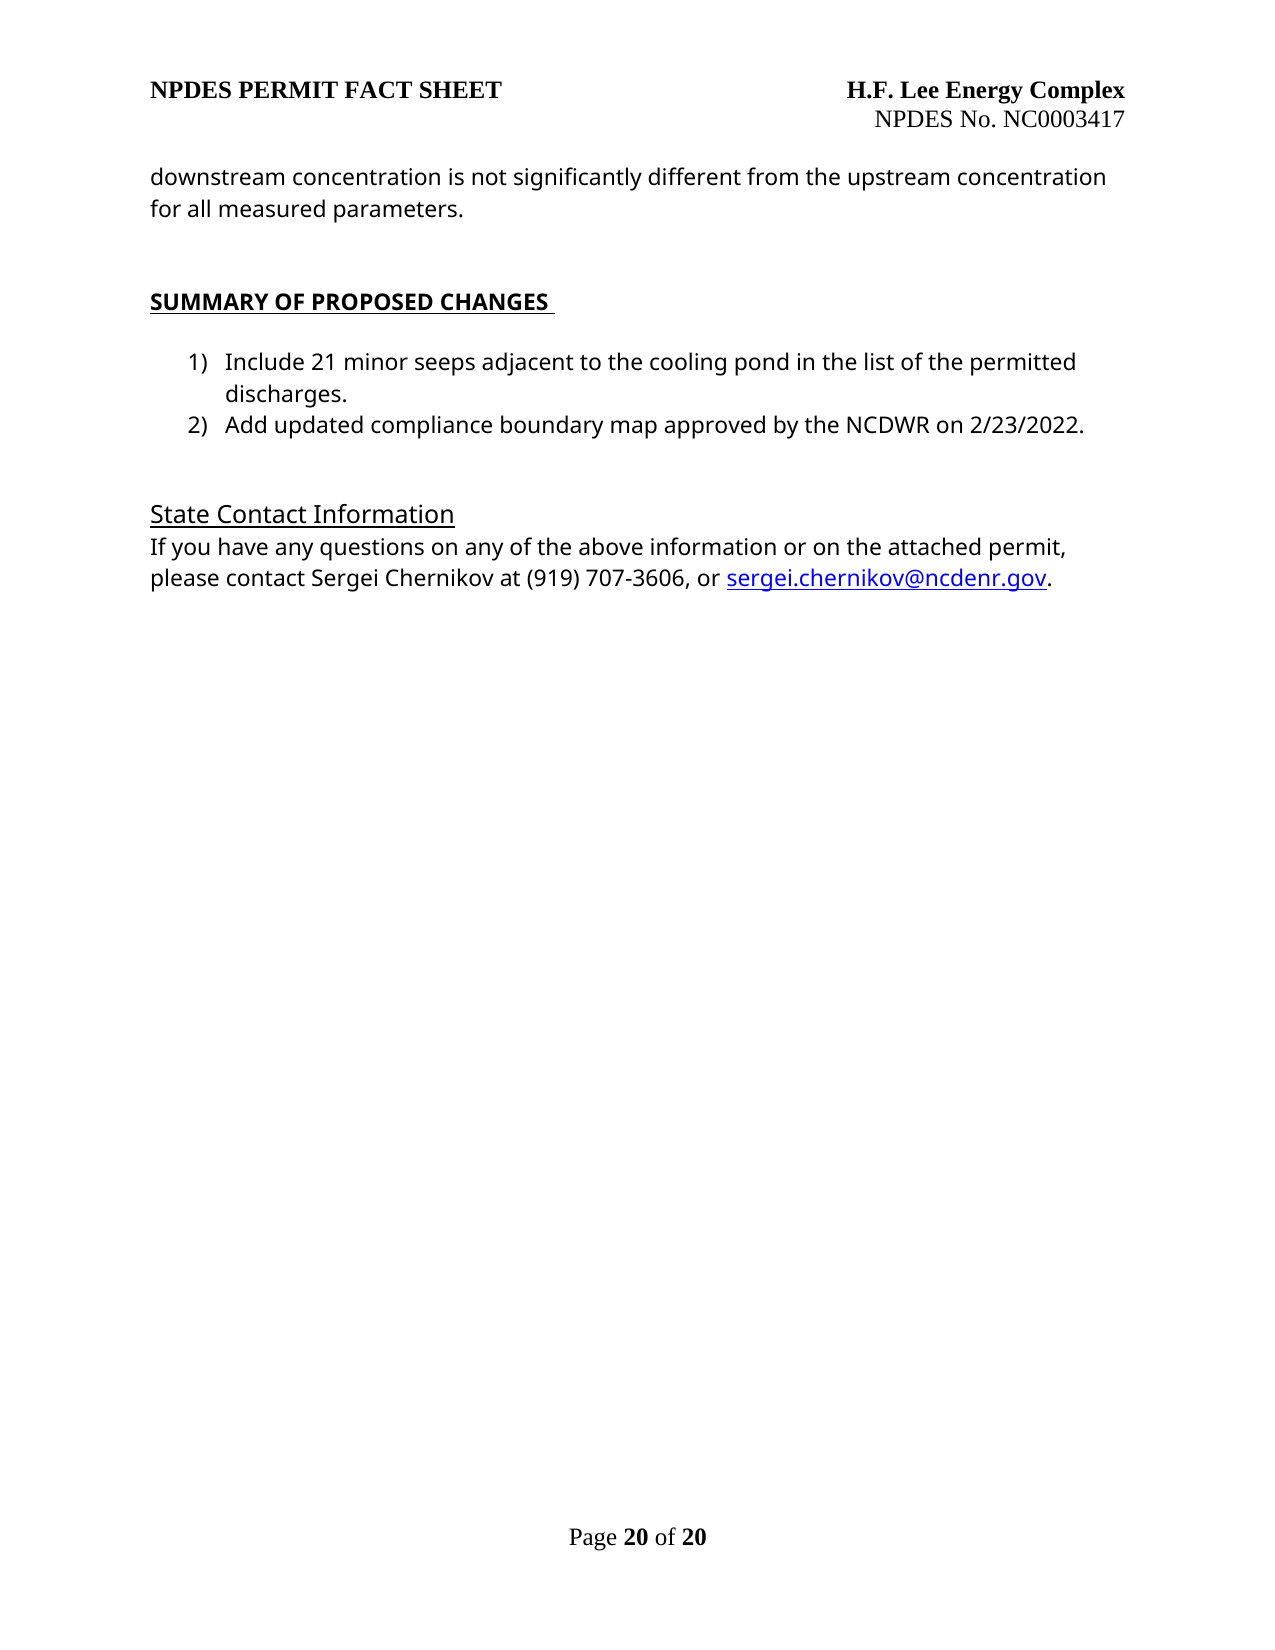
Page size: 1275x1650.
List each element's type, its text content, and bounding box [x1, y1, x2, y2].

list Include 21 minor seeps adjacent to the cooling pond in the list of the permitted discharges. [187, 346, 1125, 409]
subtitle State Contact Information [150, 497, 1125, 531]
subtitle SUMMARY OF PROPOSED CHANGES [150, 286, 1125, 317]
text If you have any questions on any of the above information or on the attached permit, please contact Sergei Chernikov at (919) 707-3606, or sergei.chernikov@ncdenr.gov. [150, 531, 1125, 593]
list Add updated compliance boundary map approved by the NCDWR on 2/23/2022. [187, 409, 1125, 440]
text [150, 161, 1125, 224]
